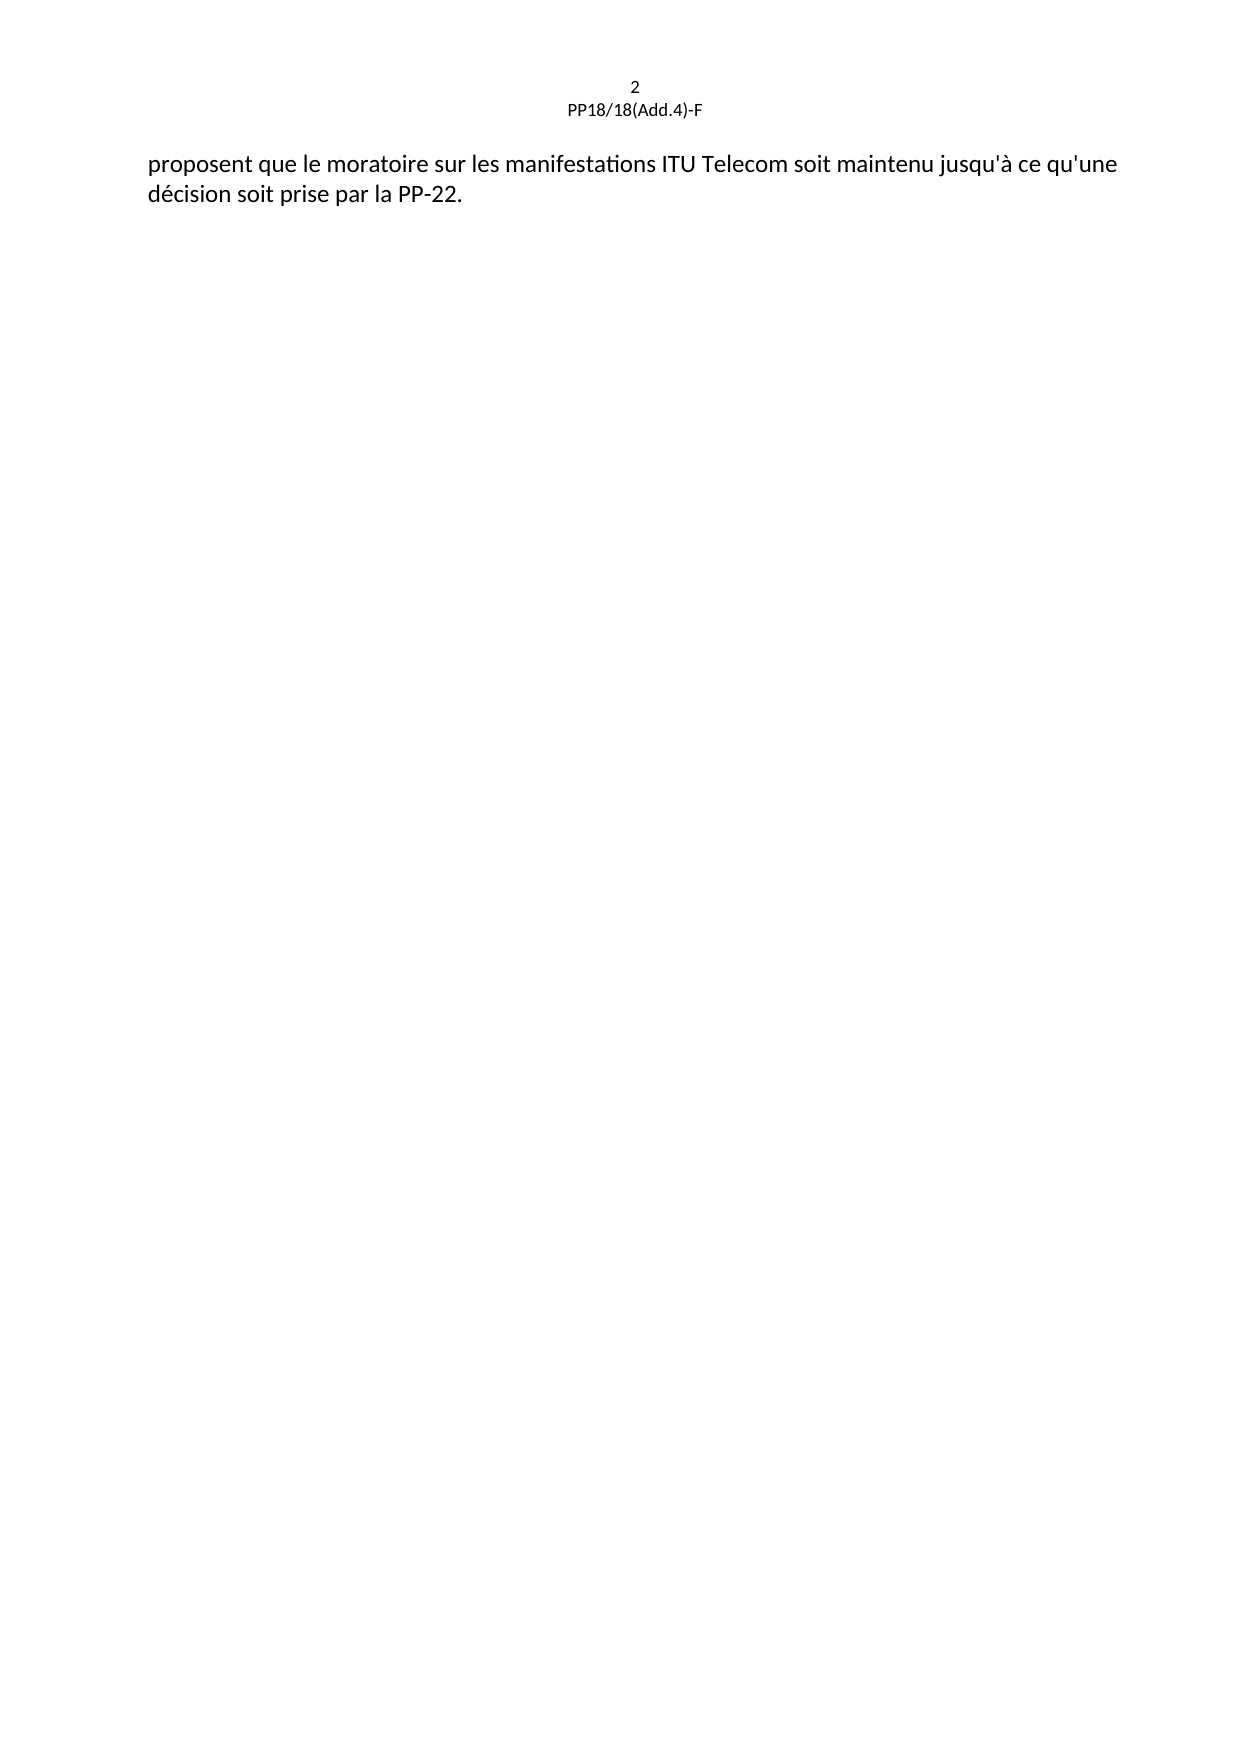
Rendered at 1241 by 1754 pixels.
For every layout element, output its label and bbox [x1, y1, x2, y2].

text [148, 148, 1122, 209]
